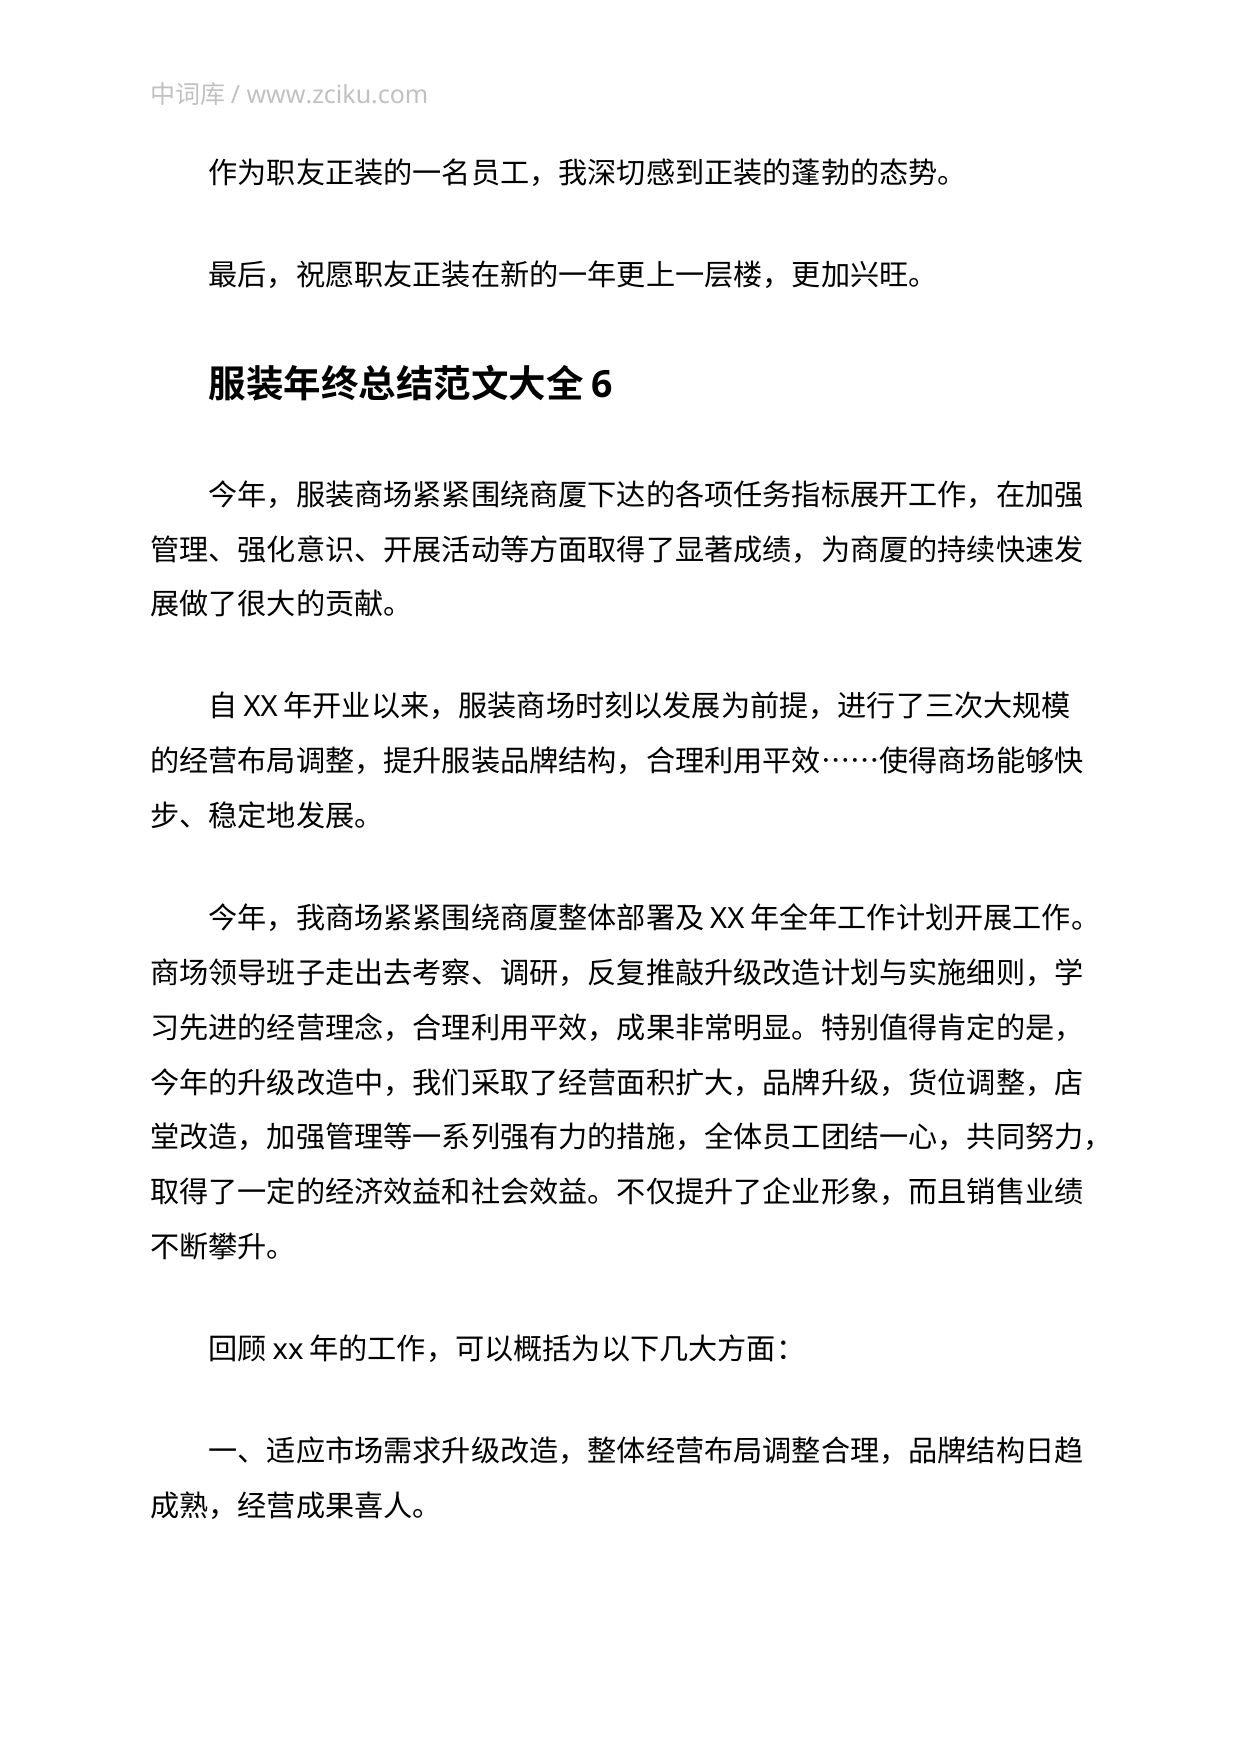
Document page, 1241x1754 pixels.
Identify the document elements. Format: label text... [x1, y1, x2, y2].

text 今年，服装商场紧紧围绕商厦下达的各项任务指标展开工作，在加强管理、强化意识、开展活动等方面取得了显著成绩，为商厦的持续快速发展做了很大的贡献。 [150, 471, 1090, 623]
text 自XX年开业以来，服装商场时刻以发展为前提，进行了三次大规模的经营布局调整，提升服装品牌结构，合理利用平效……使得商场能够快步、稳定地发展。 [150, 683, 1090, 835]
text 一、适应市场需求升级改造，整体经营布局调整合理，品牌结构日趋成熟，经营成果喜人。 [150, 1428, 1090, 1525]
text 服装年终总结范文大全6 [150, 353, 1090, 408]
text 回顾xx年的工作，可以概括为以下几大方面： [150, 1326, 1090, 1368]
text 作为职友正装的一名员工，我深切感到正装的蓬勃的态势。 [150, 150, 1090, 192]
text 今年，我商场紧紧围绕商厦整体部署及XX年全年工作计划开展工作。商场领导班子走出去考察、调研，反复推敲升级改造计划与实施细则，学习先进的经营理念，合理利用平效，成果非常明显。特别值得肯定的是，今年的升级改造中，我们采取了经营面积扩大，品牌升级，货位调整，店堂改造，加强管理等一系列强有力的措施，全体员工团结一心，共同努力，取得了一定的经济效益和社会效益。不仅提升了企业形象，而且销售业绩不断攀升。 [150, 894, 1090, 1266]
text 最后，祝愿职友正装在新的一年更上一层楼，更加兴旺。 [150, 252, 1090, 294]
